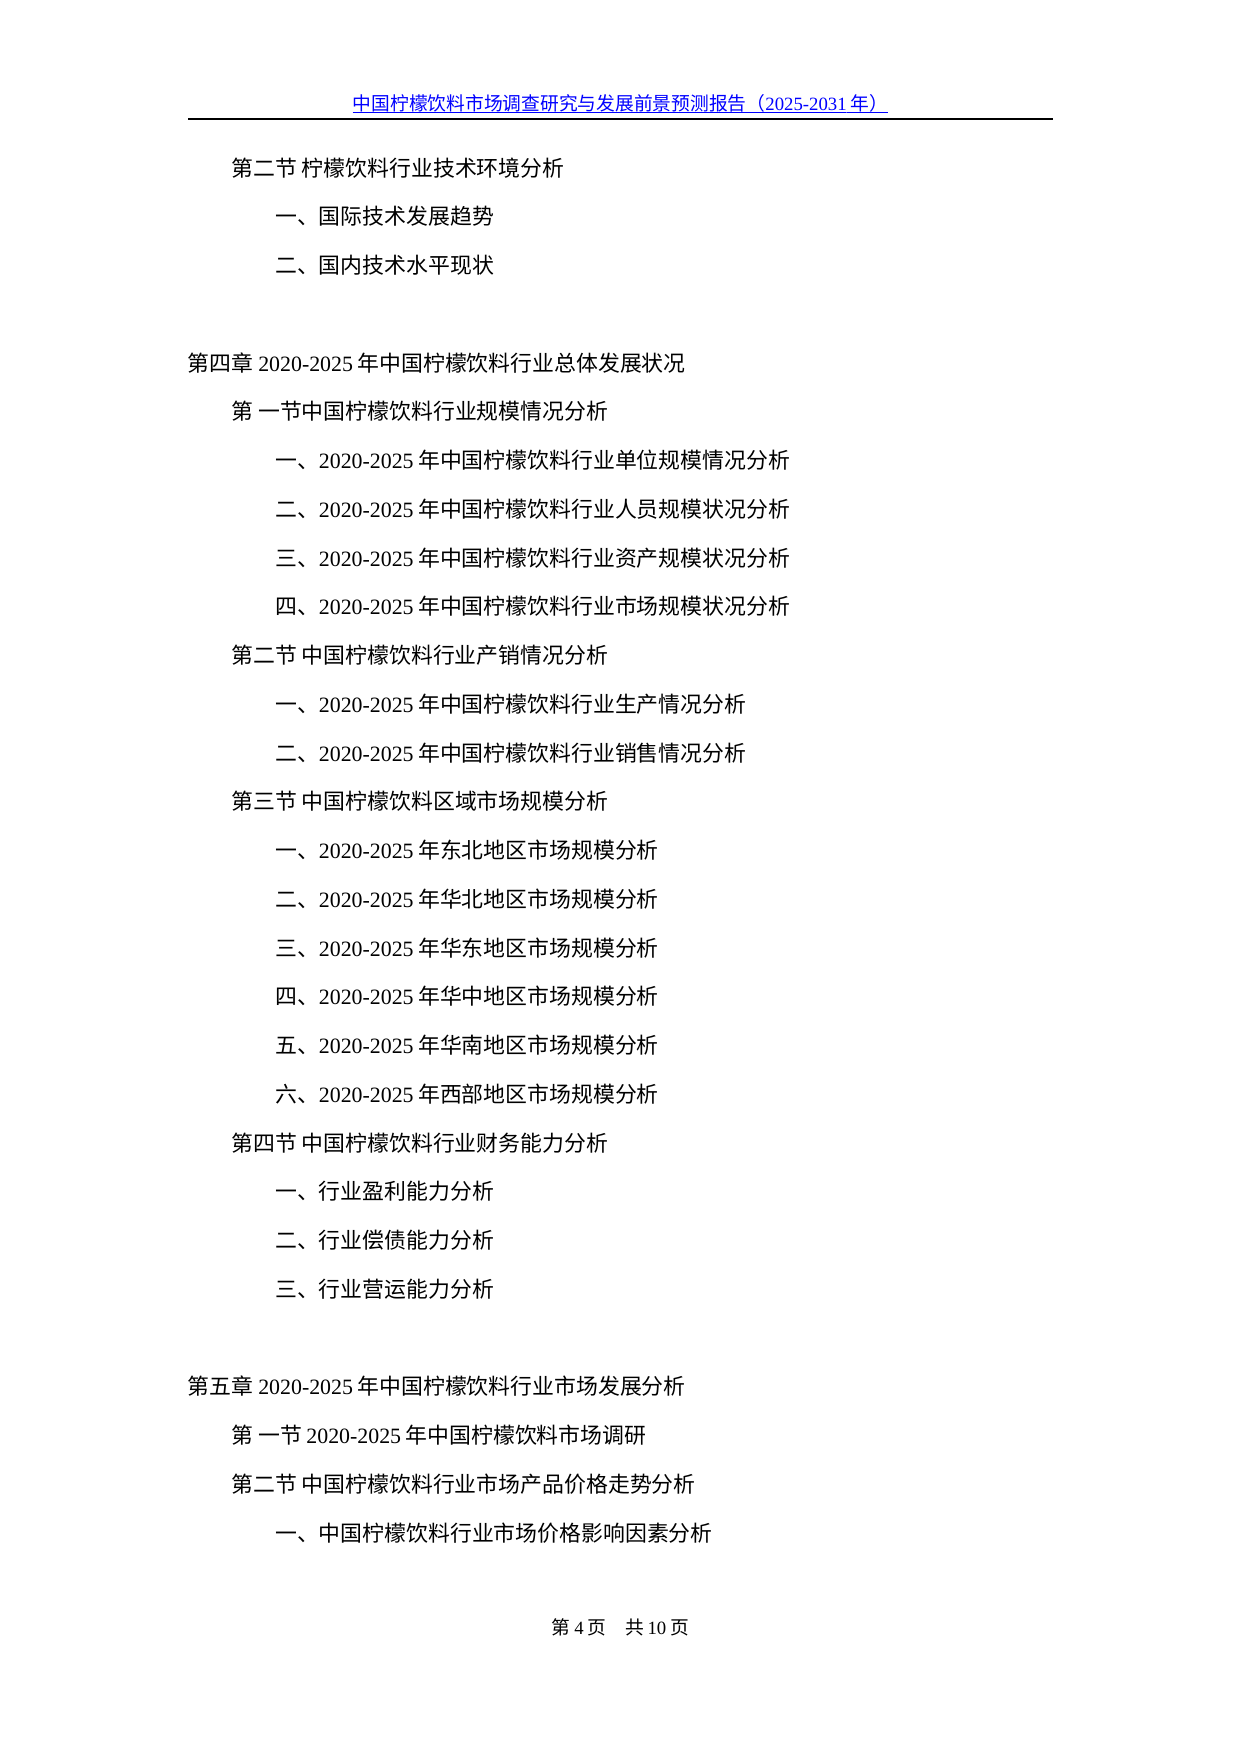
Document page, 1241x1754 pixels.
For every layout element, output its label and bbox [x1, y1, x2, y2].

text [187, 150, 1053, 1548]
